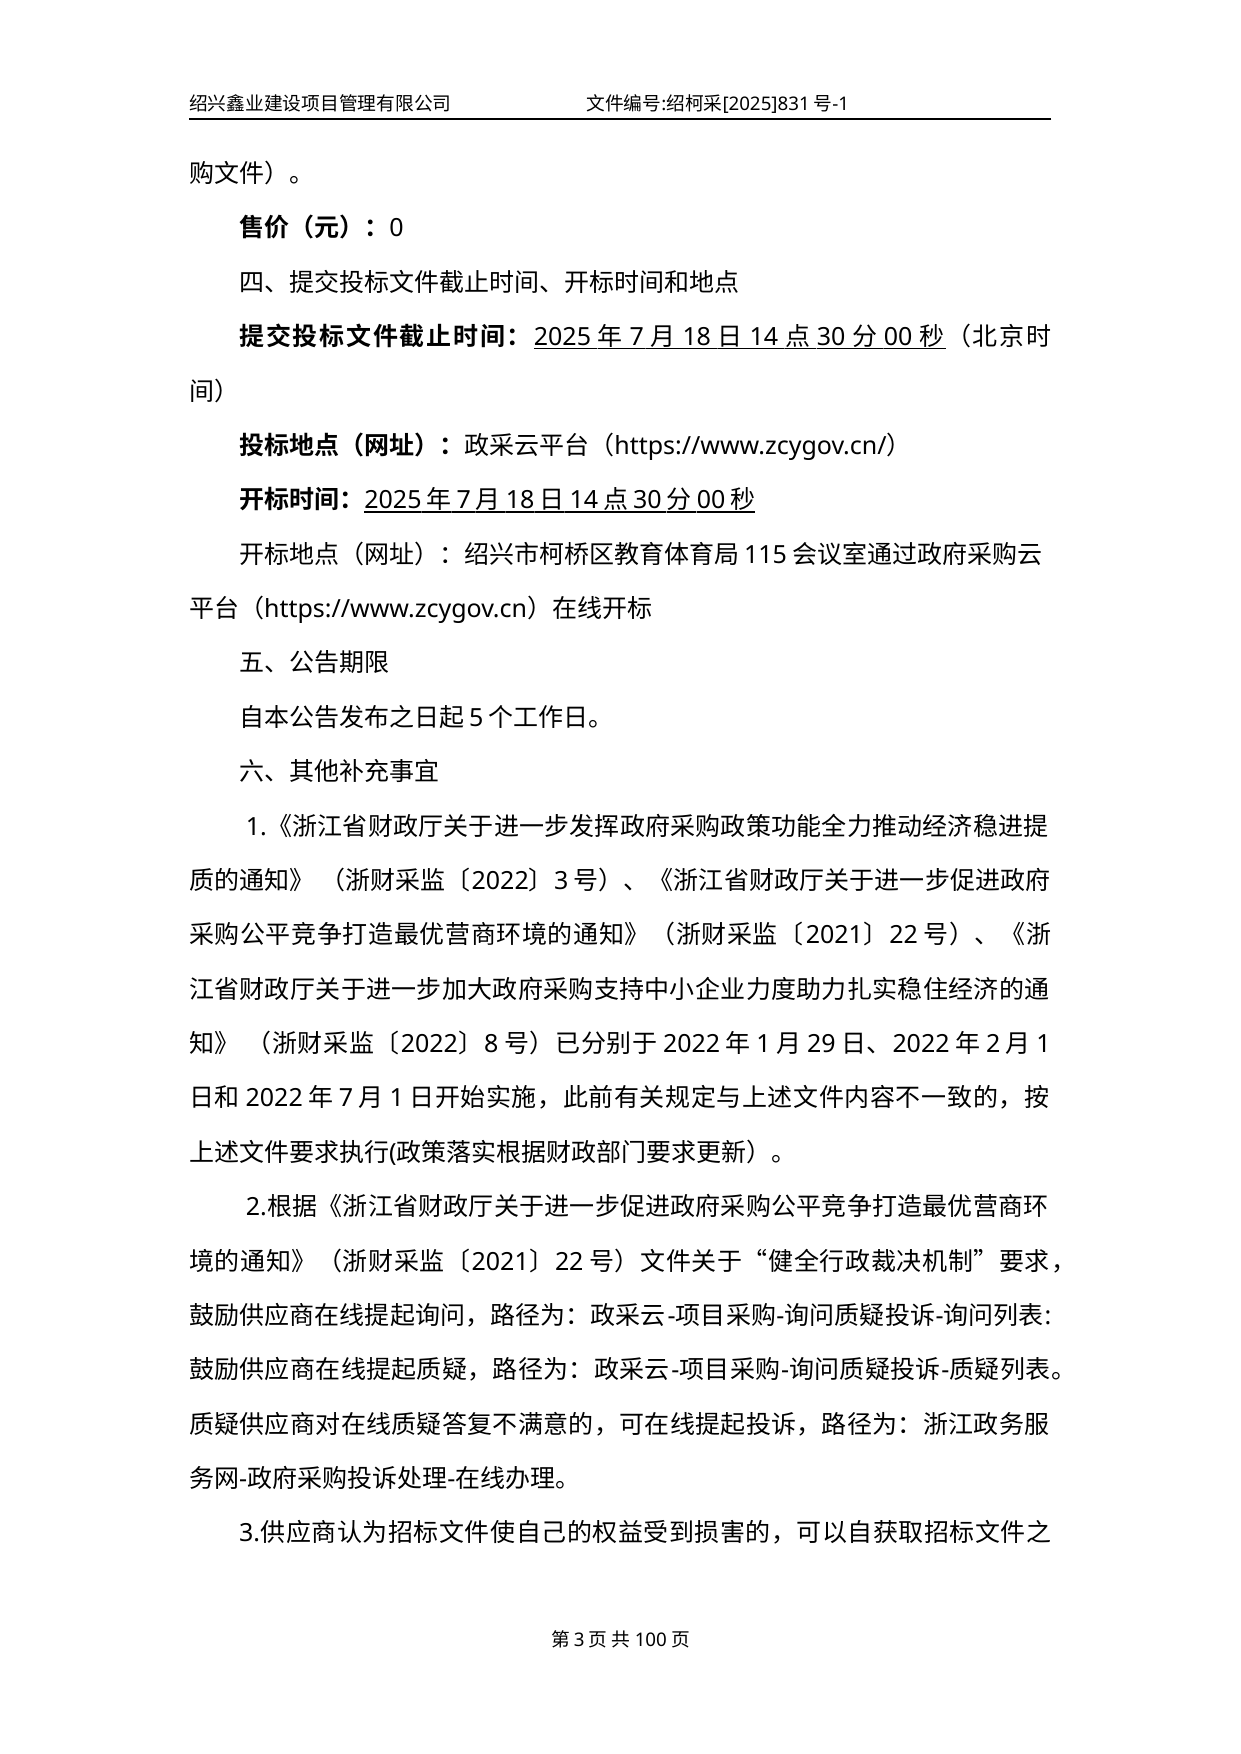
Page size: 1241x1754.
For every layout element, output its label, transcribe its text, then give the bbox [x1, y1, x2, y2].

text 开标时间：2025年7月18日14点30分00秒 [189, 480, 1051, 516]
text 提交投标文件截止时间：2025年7月18日14点30分00秒（北京时间） [189, 317, 1051, 407]
text 开标地点（网址）：绍兴市柯桥区教育体育局115会议室通过政府采购云平台（https://www.zcygov.cn）在线开标 [189, 534, 1051, 625]
text 五、公告期限 [189, 643, 1051, 679]
text 1.《浙江省财政厅关于进一步发挥政府采购政策功能全力推动经济稳进提质的通知》 （浙财采监〔2022〕3号）、《浙江省财政厅关于进一步促进政府采购公平竞争打造最优营商环境的通知》（浙财采监〔2021〕22号）、《浙江省财政厅关于进一步加大政府采购支持中小企业力度助力扎实稳住经济的通知》 （浙财采监〔2022〕8号）已分别于2022年1月29日、2022年2月1日和2022年7月1日开始实施，此前有关规定与上述文件内容不一致的，按上述文件要求执行(政策落实根据财政部门要求更新）。 [189, 806, 1051, 1168]
text 2.根据《浙江省财政厅关于进一步促进政府采购公平竞争打造最优营商环境的通知》（浙财采监〔2021〕22号）文件关于“健全行政裁决机制”要求，鼓励供应商在线提起询问，路径为：政采云-项目采购-询问质疑投诉-询问列表:鼓励供应商在线提起质疑，路径为：政采云-项目采购-询问质疑投诉-质疑列表。质疑供应商对在线质疑答复不满意的，可在线提起投诉，路径为：浙江政务服务网-政府采购投诉处理-在线办理。 [189, 1187, 1051, 1495]
text 投标地点（网址）：政采云平台（https://www.zcygov.cn/） [189, 425, 1051, 462]
text 售价（元）：0 [189, 208, 1051, 244]
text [189, 1513, 1051, 1549]
text 六、其他补充事宜 [189, 752, 1051, 788]
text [189, 153, 1051, 190]
text 自本公告发布之日起5个工作日。 [189, 697, 1051, 733]
text 四、提交投标文件截止时间、开标时间和地点 [189, 262, 1051, 298]
